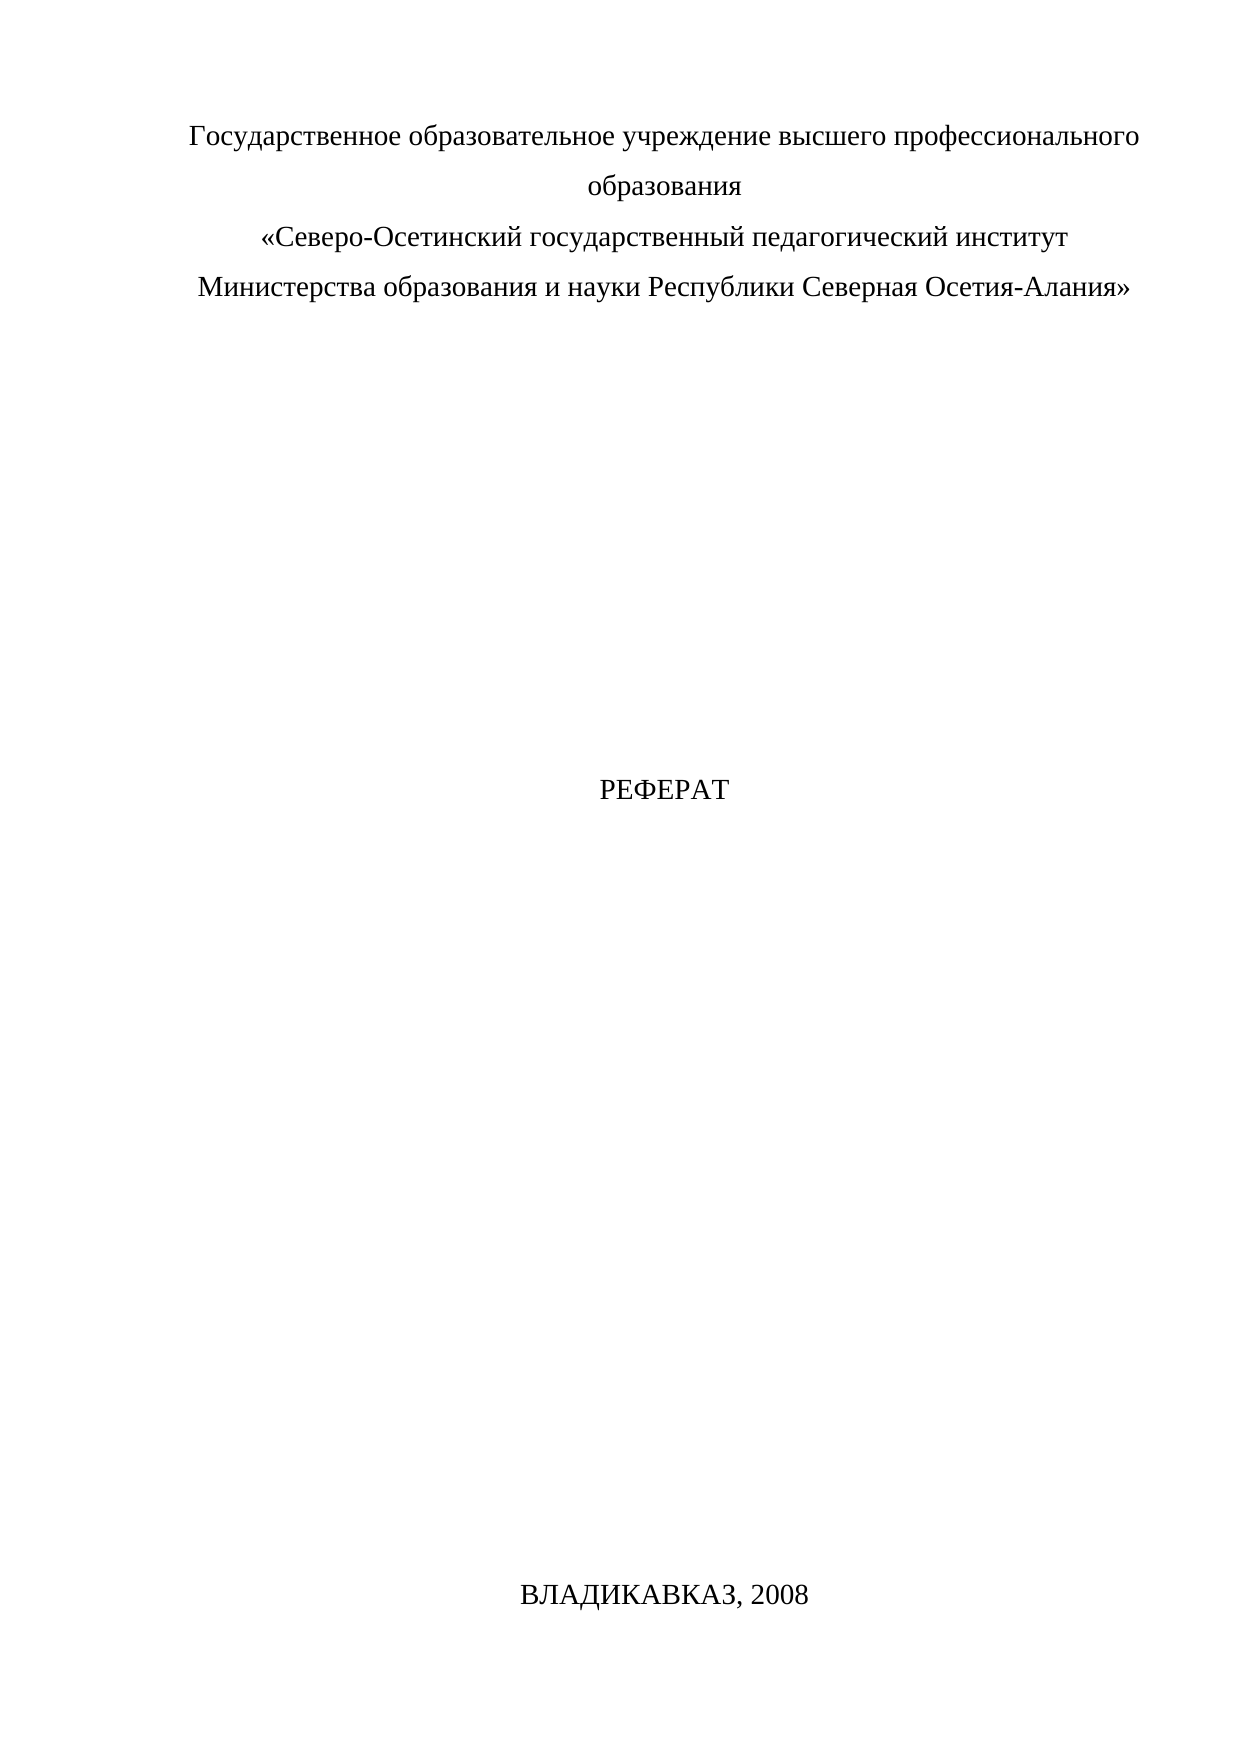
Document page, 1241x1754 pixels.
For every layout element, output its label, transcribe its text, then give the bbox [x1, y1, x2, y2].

text Государственное образовательное учреждение высшего профессионального образования [177, 118, 1152, 202]
text ВЛАДИКАВКАЗ, 2008 [177, 1577, 1152, 1611]
text РЕФЕРАТ [177, 772, 1152, 806]
text «Северо-Осетинский государственный педагогический институт Министерства образования и науки Республики Северная Осетия-Алания» [177, 219, 1152, 303]
